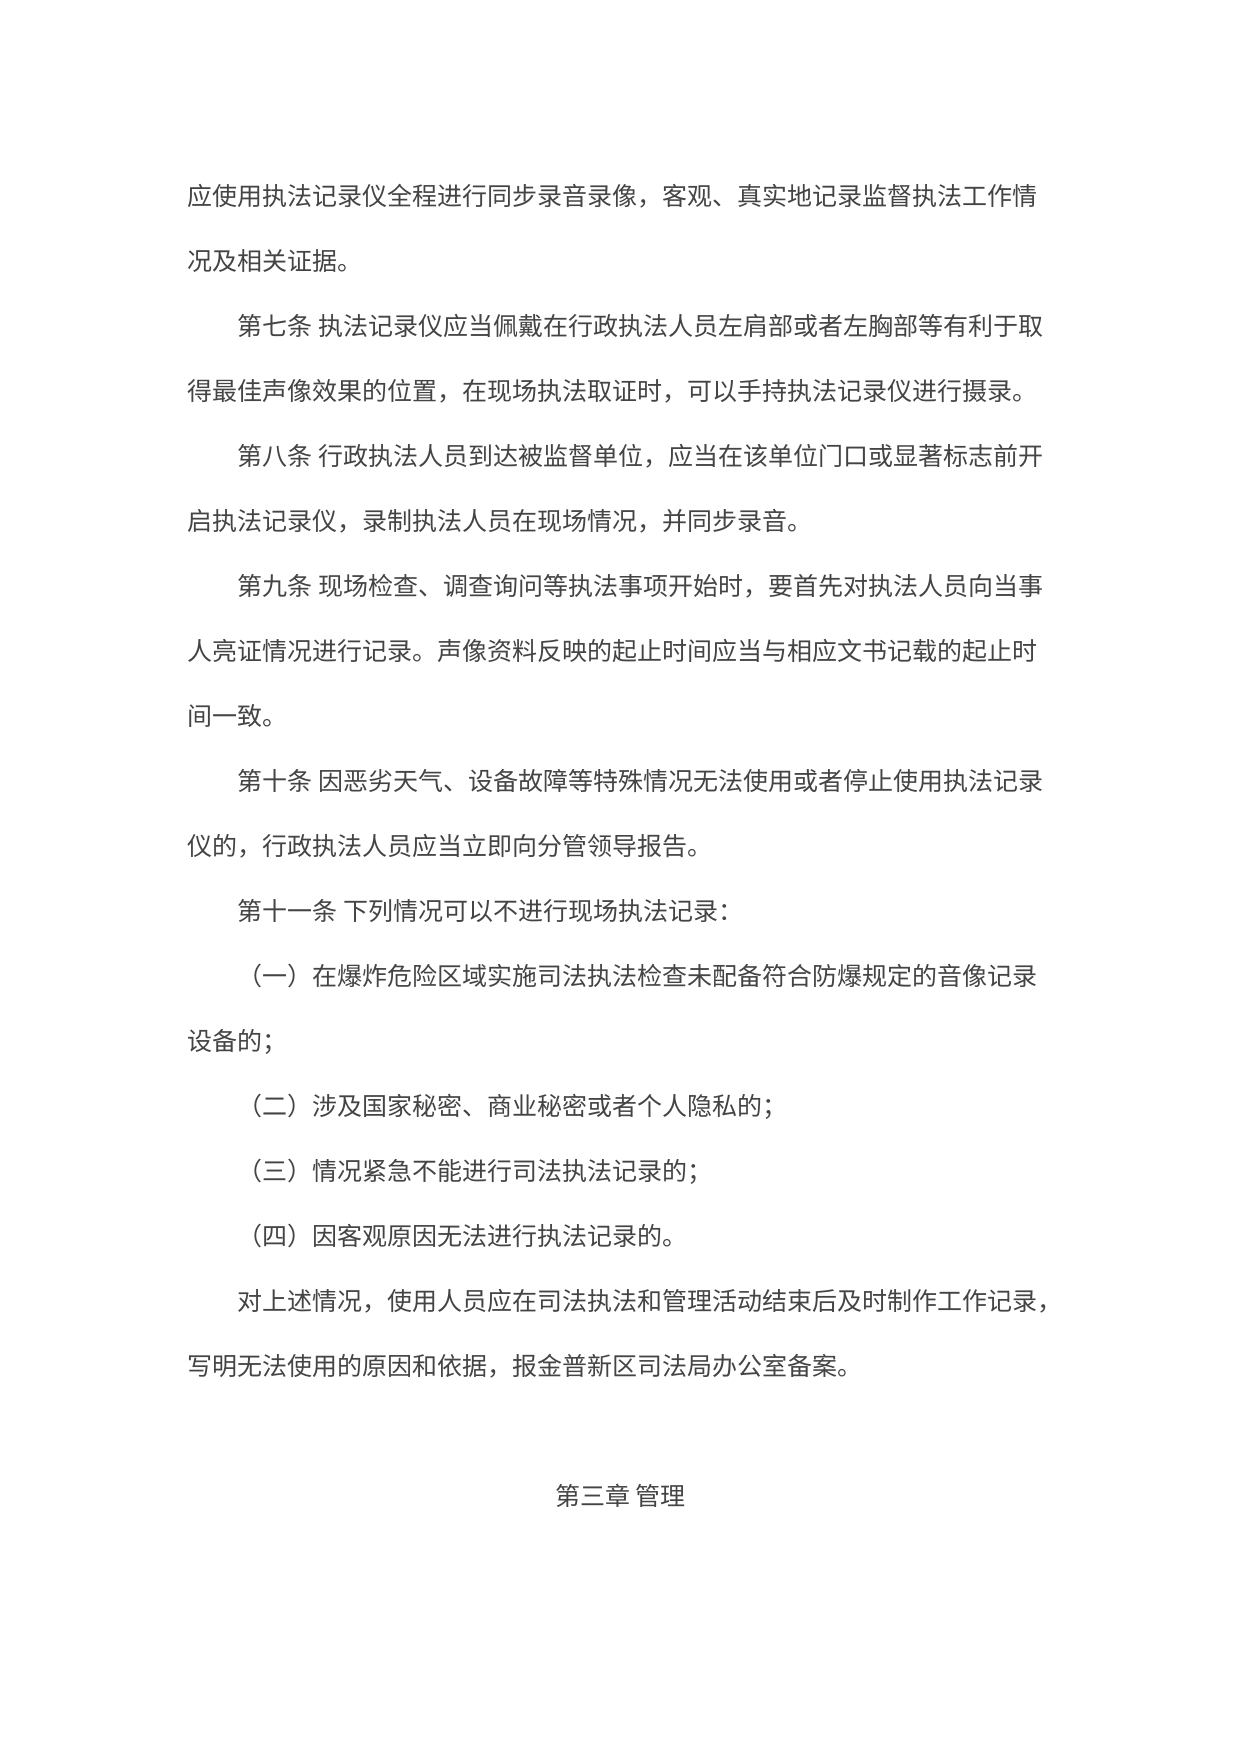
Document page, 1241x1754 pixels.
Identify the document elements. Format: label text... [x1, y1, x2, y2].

text （四）因客观原因无法进行执法记录的。 [187, 1202, 1053, 1267]
text 第十条 因恶劣天气、设备故障等特殊情况无法使用或者停止使用执法记录仪的，行政执法人员应当立即向分管领导报告。 [187, 747, 1053, 877]
text 第九条 现场检查、调查询问等执法事项开始时，要首先对执法人员向当事人亮证情况进行记录。声像资料反映的起止时间应当与相应文书记载的起止时间一致。 [187, 552, 1053, 747]
text （一）在爆炸危险区域实施司法执法检查未配备符合防爆规定的音像记录设备的； [187, 942, 1053, 1072]
text （三）情况紧急不能进行司法执法记录的； [187, 1137, 1053, 1202]
text 第十一条 下列情况可以不进行现场执法记录： [187, 877, 1053, 942]
text 第七条 执法记录仪应当佩戴在行政执法人员左肩部或者左胸部等有利于取得最佳声像效果的位置，在现场执法取证时，可以手持执法记录仪进行摄录。 [187, 292, 1053, 422]
text （二）涉及国家秘密、商业秘密或者个人隐私的； [187, 1072, 1053, 1137]
text 第三章 管理 [187, 1462, 1053, 1527]
text 对上述情况，使用人员应在司法执法和管理活动结束后及时制作工作记录，写明无法使用的原因和依据，报金普新区司法局办公室备案。 [187, 1267, 1053, 1397]
text 第八条 行政执法人员到达被监督单位，应当在该单位门口或显著标志前开启执法记录仪，录制执法人员在现场情况，并同步录音。 [187, 422, 1053, 552]
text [187, 162, 1053, 292]
